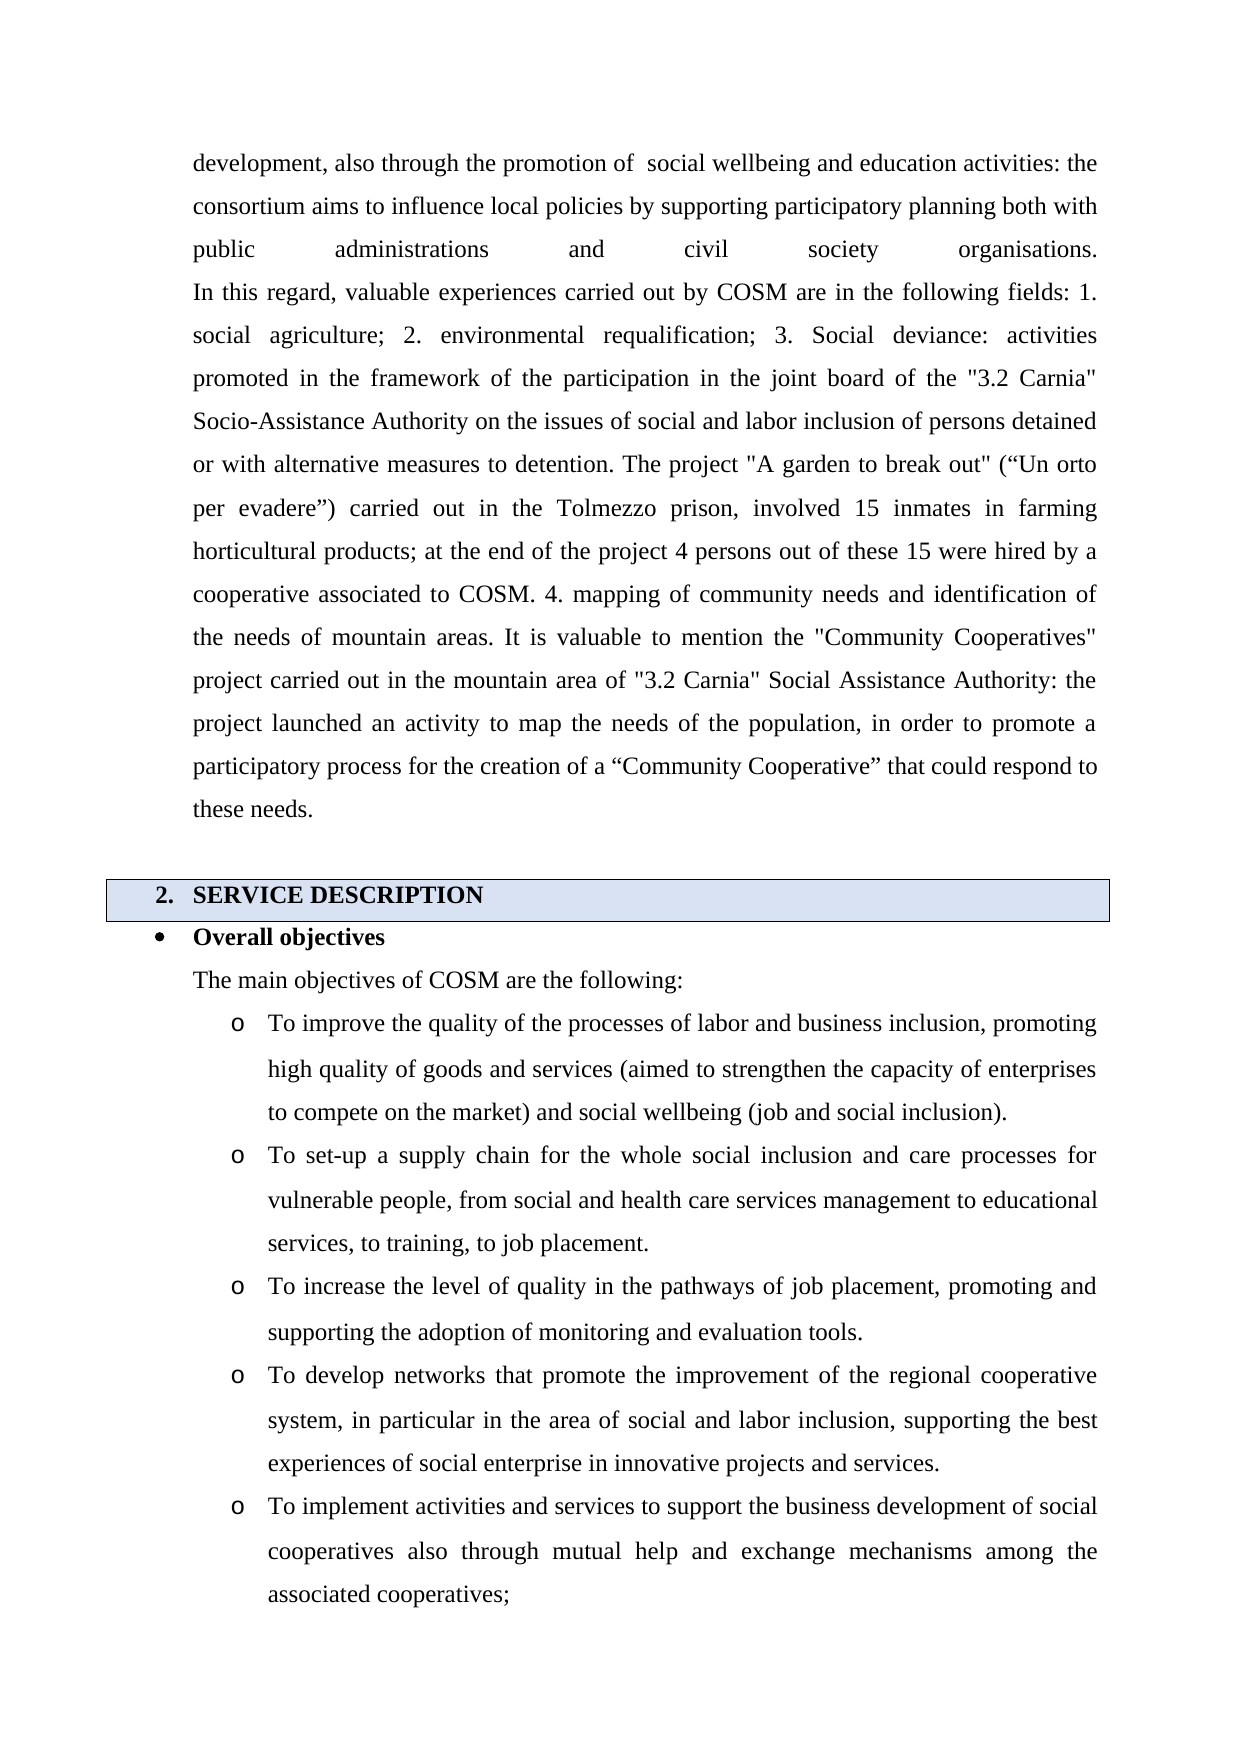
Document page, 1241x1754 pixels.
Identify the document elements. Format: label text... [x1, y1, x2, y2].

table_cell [106, 922, 1109, 1621]
table_header SERVICE DESCRIPTION [107, 880, 1109, 921]
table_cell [106, 148, 1109, 836]
